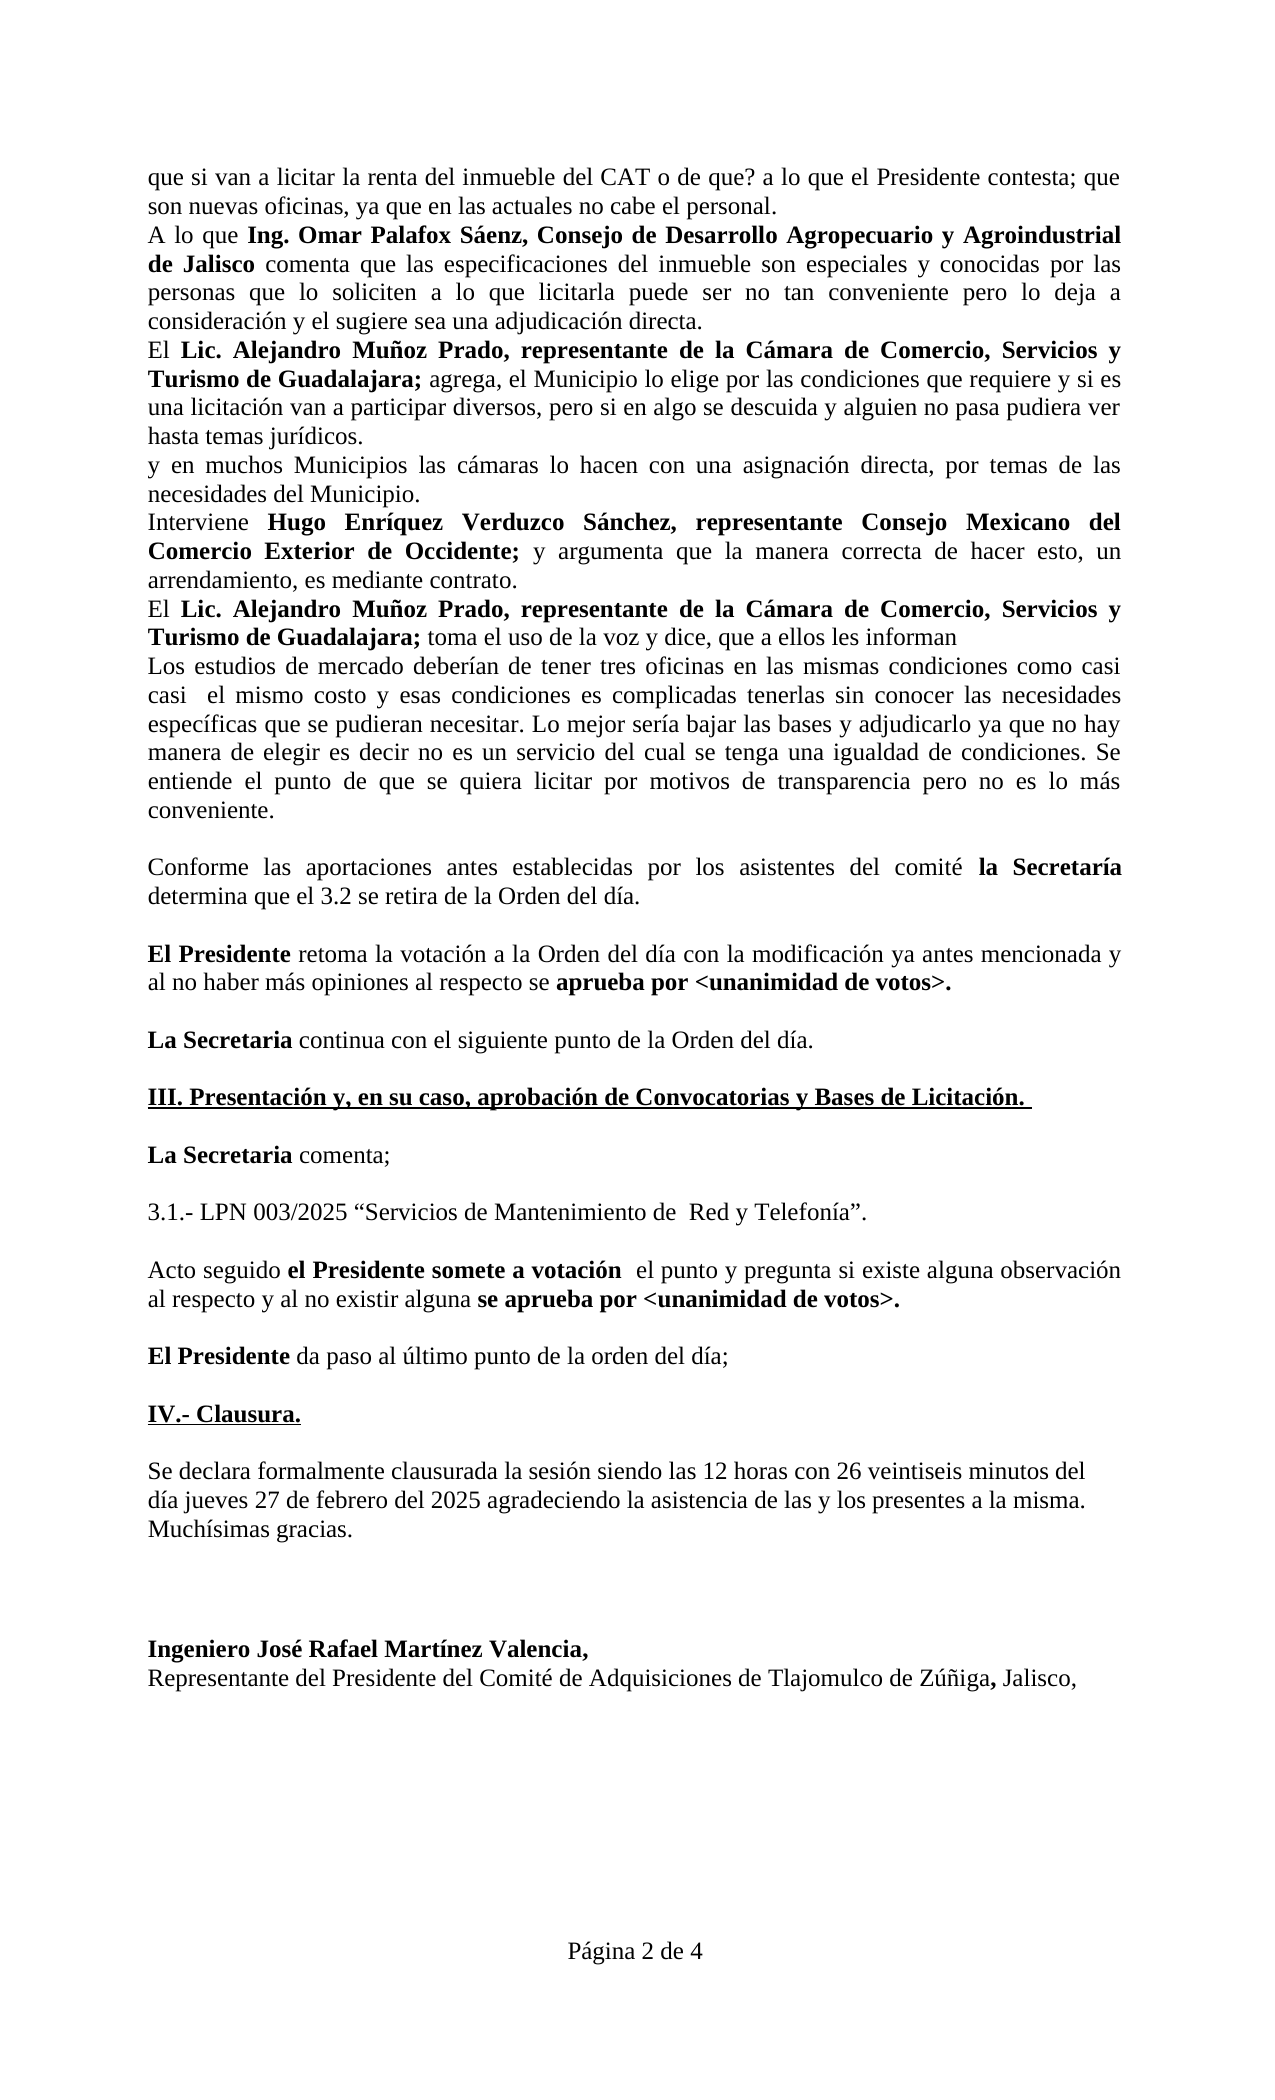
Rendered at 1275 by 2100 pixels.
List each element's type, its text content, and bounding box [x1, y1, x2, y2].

text Interviene Hugo Enríquez Verduzco Sánchez, representante Consejo Mexicano del Comercio Exterior de Occidente; y argumenta que la manera correcta de hacer esto, un arrendamiento, es mediante contrato. [147, 507, 1122, 594]
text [147, 162, 1122, 220]
text y en muchos Municipios las cámaras lo hacen con una asignación directa, por temas de las necesidades del Municipio. [147, 450, 1122, 507]
text El Presidente retoma la votación a la Orden del día con la modificación ya antes mencionada y al no haber más opiniones al respecto se aprueba por <unanimidad de votos>. [147, 939, 1122, 996]
text A lo que Ing. Omar Palafox Sáenz, Consejo de Desarrollo Agropecuario y Agroindustrial de Jalisco comenta que las especificaciones del inmueble son especiales y conocidas por las personas que lo soliciten a lo que licitarla puede ser no tan conveniente pero lo deja a consideración y el sugiere sea una adjudicación directa. [147, 220, 1122, 335]
text Se declara formalmente clausurada la sesión siendo las 12 horas con 26 veintiseis minutos del día jueves 27 de febrero del 2025 agradeciendo la asistencia de las y los presentes a la misma. Muchísimas gracias. [147, 1456, 1122, 1542]
text Acto seguido el Presidente somete a votación el punto y pregunta si existe alguna observación al respecto y al no existir alguna se aprueba por <unanimidad de votos>. [147, 1255, 1122, 1312]
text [147, 1663, 1122, 1692]
text 3.1.- LPN 003/2025 “Servicios de Mantenimiento de Red y Telefonía”. [147, 1197, 1122, 1226]
text III. Presentación y, en su caso, aprobación de Convocatorias y Bases de Licitación. [147, 1082, 1122, 1111]
text El Lic. Alejandro Muñoz Prado, representante de la Cámara de Comercio, Servicios y Turismo de Guadalajara; toma el uso de la voz y dice, que a ellos les informan [147, 594, 1122, 651]
text IV.- Clausura. [147, 1399, 1122, 1427]
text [147, 1634, 1122, 1663]
text La Secretaria continua con el siguiente punto de la Orden del día. [147, 1025, 1122, 1054]
text Los estudios de mercado deberían de tener tres oficinas en las mismas condiciones como casi casi el mismo costo y esas condiciones es complicadas tenerlas sin conocer las necesidades específicas que se pudieran necesitar. Lo mejor sería bajar las bases y adjudicarlo ya que no hay manera de elegir es decir no es un servicio del cual se tenga una igualdad de condiciones. Se entiende el punto de que se quiera licitar por motivos de transparencia pero no es lo más conveniente. [147, 651, 1122, 824]
text El Presidente da paso al último punto de la orden del día; [148, 1341, 1122, 1370]
text Conforme las aportaciones antes establecidas por los asistentes del comité la Secretaría determina que el 3.2 se retira de la Orden del día. [147, 852, 1122, 910]
text La Secretaria comenta; [147, 1140, 1122, 1169]
text El Lic. Alejandro Muñoz Prado, representante de la Cámara de Comercio, Servicios y Turismo de Guadalajara; agrega, el Municipio lo elige por las condiciones que requiere y si es una licitación van a participar diversos, pero si en algo se descuida y alguien no pasa pudiera ver hasta temas jurídicos. [147, 335, 1122, 450]
